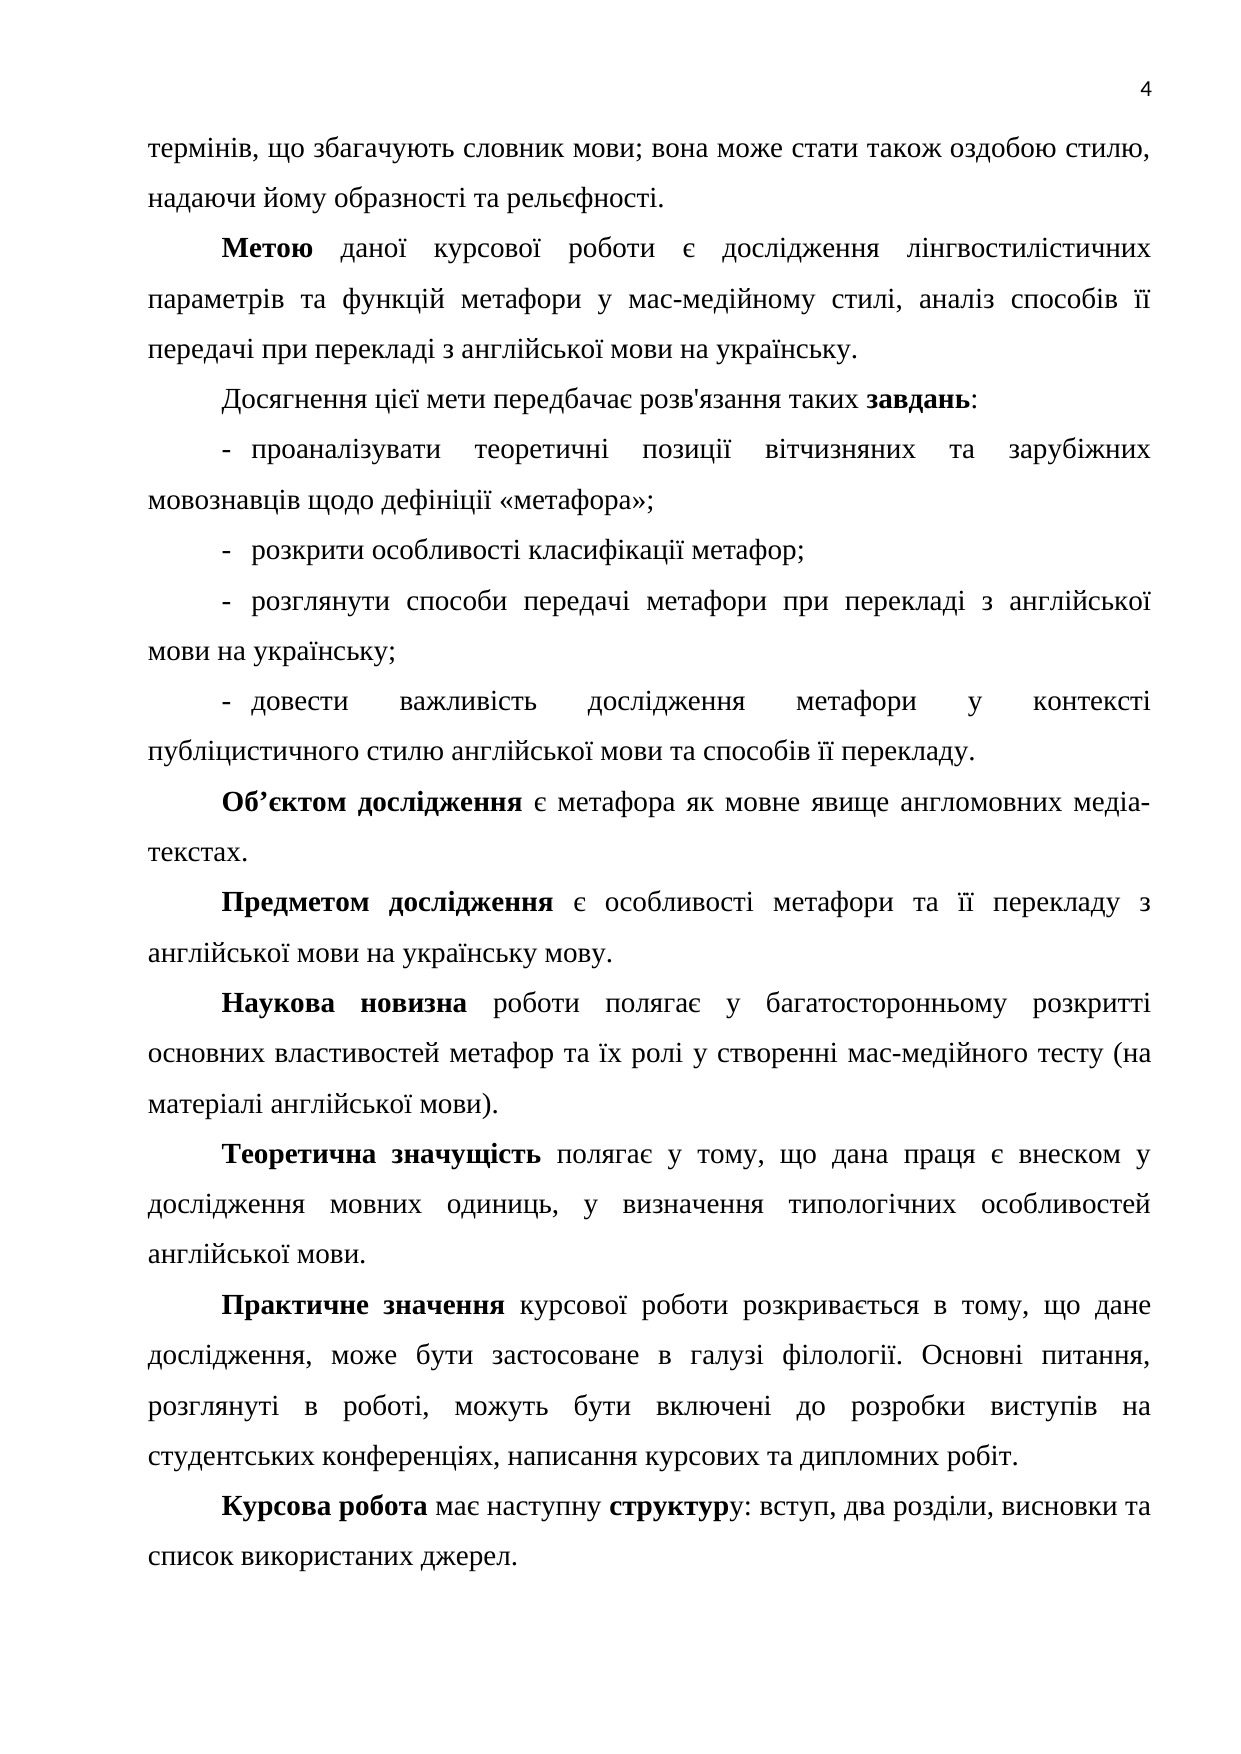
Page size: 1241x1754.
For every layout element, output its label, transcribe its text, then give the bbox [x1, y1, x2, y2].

text Наукова новизна роботи полягає у багатосторонньому розкритті основних властивостей метафор та їх ролі у створенні мас-медійного тесту (на матеріалі англійської мови). [148, 985, 1152, 1119]
list довести важливість дослідження метафори у контексті публіцистичного стилю англійської мови та способів її перекладу. [148, 683, 1152, 767]
text Курсова робота має наступну структуру: вступ, два розділи, висновки та список використаних джерел. [148, 1488, 1152, 1572]
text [148, 130, 1152, 214]
text Метою даної курсової роботи є дослідження лінгвостилістичних параметрів та функцій метафори у мас-медійному стилі, аналіз способів її передачі при перекладі з англійської мови на українську. [148, 230, 1152, 364]
list розкрити особливості класифікації метафор; [148, 532, 1152, 566]
text Об’єктом дослідження є метафора як мовне явище англомовних медіа-текстах. [148, 784, 1152, 868]
list проаналізувати теоретичні позиції вітчизняних та зарубіжних мовознавців щодо дефініції «метафора»; [148, 432, 1152, 516]
text Теоретична значущість полягає у тому, що дана праця є внеском у дослідження мовних одиниць, у визначення типологічних особливостей англійської мови. [148, 1136, 1152, 1270]
text Практичне значення курсової роботи розкривається в тому, що дане дослідження, може бути застосоване в галузі філології. Основні питання, розглянуті в роботі, можуть бути включені до розробки виступів на студентських конференціях, написання курсових та дипломних робіт. [148, 1287, 1152, 1471]
text Досягнення цієї мети передбачає розв'язання таких завдань: [148, 381, 1152, 415]
text Предметом дослідження є особливості метафори та її перекладу з англійської мови на українську мову. [148, 884, 1152, 968]
list розглянути способи передачі метафори при перекладі з англійської мови на українську; [148, 583, 1152, 666]
